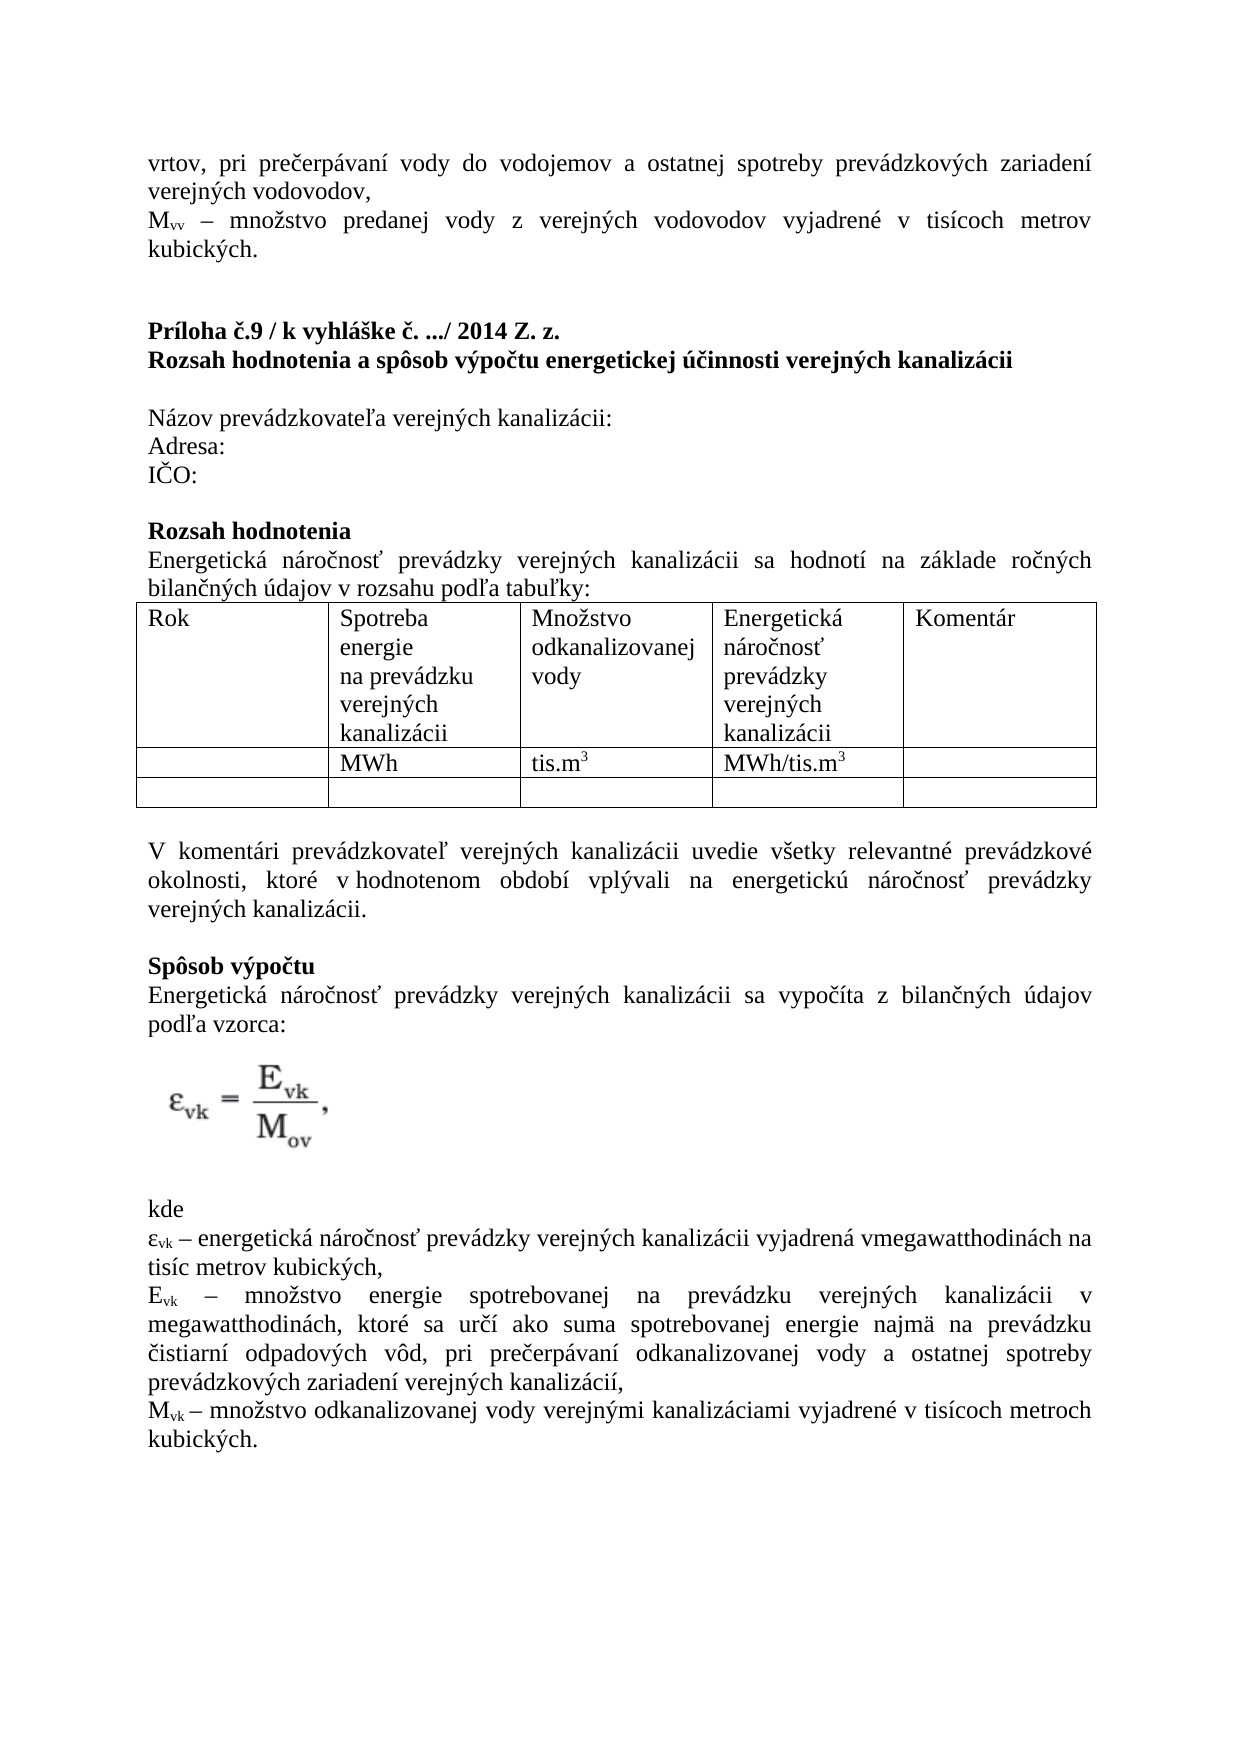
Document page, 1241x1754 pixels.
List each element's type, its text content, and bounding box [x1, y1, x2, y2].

text Príloha č.9 / k vyhláške č. .../ 2014 Z. z. [148, 316, 1093, 345]
text Energetická náročnosť prevádzky verejných kanalizácii sa hodnotí na základe ročných bilančných údajov v rozsahu podľa tabuľky: [148, 545, 1093, 602]
table_header Spotreba energie na prevádzku verejných kanalizácii [329, 603, 520, 747]
table_cell [904, 748, 1096, 777]
text Názov prevádzkovateľa verejných kanalizácii: [148, 403, 1093, 431]
table_header Množstvo odkanalizovanej vody [521, 603, 712, 747]
text Spôsob výpočtu [148, 951, 1093, 980]
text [148, 148, 1093, 205]
text Energetická náročnosť prevádzky verejných kanalizácii sa vypočíta z bilančných údajov podľa vzorca: [148, 980, 1093, 1038]
table_cell [904, 778, 1096, 807]
table_cell MWh/tis.m3 [713, 748, 903, 777]
table_cell [521, 778, 712, 807]
text Rozsah hodnotenia [148, 516, 1093, 545]
table_cell [329, 778, 520, 807]
table_cell tis.m3 [521, 748, 712, 777]
text kde [148, 1194, 1093, 1223]
text V komentári prevádzkovateľ verejných kanalizácii uvedie všetky relevantné prevádzkové okolnosti, ktoré v hodnotenom období vplývali na energetickú náročnosť prevádzky verejných kanalizácii. [148, 836, 1093, 923]
text Mvv – množstvo predanej vody z verejných vodovodov vyjadrené v tisícoch metrov kubických. [148, 205, 1093, 263]
table_cell MWh [329, 748, 520, 777]
table_header Energetická náročnosť prevádzky verejných kanalizácii [713, 603, 903, 747]
table_header Komentár [904, 603, 1096, 747]
text εvk – energetická náročnosť prevádzky verejných kanalizácii vyjadrená vmegawatthodinách na tisíc metrov kubických, [148, 1223, 1093, 1280]
table_cell [137, 748, 328, 777]
table_cell [137, 778, 328, 807]
text Rozsah hodnotenia a spôsob výpočtu energetickej účinnosti verejných kanalizácii [148, 345, 1093, 374]
text Adresa: [148, 431, 1093, 460]
table_cell [713, 778, 903, 807]
text IČO: [148, 460, 1093, 489]
table_header Rok [137, 603, 328, 747]
text Evk – množstvo energie spotrebovanej na prevádzku verejných kanalizácii v megawatthodinách, ktoré sa určí ako suma spotrebovanej energie najmä na prevádzku čistiarní odpadových vôd, pri prečerpávaní odkanalizovanej vody a ostatnej spotreby prevádzkových zariadení verejných kanalizácií, [148, 1280, 1093, 1395]
text Mvk – množstvo odkanalizovanej vody verejnými kanalizáciami vyjadrené v tisícoch metroch kubických. [148, 1395, 1093, 1453]
